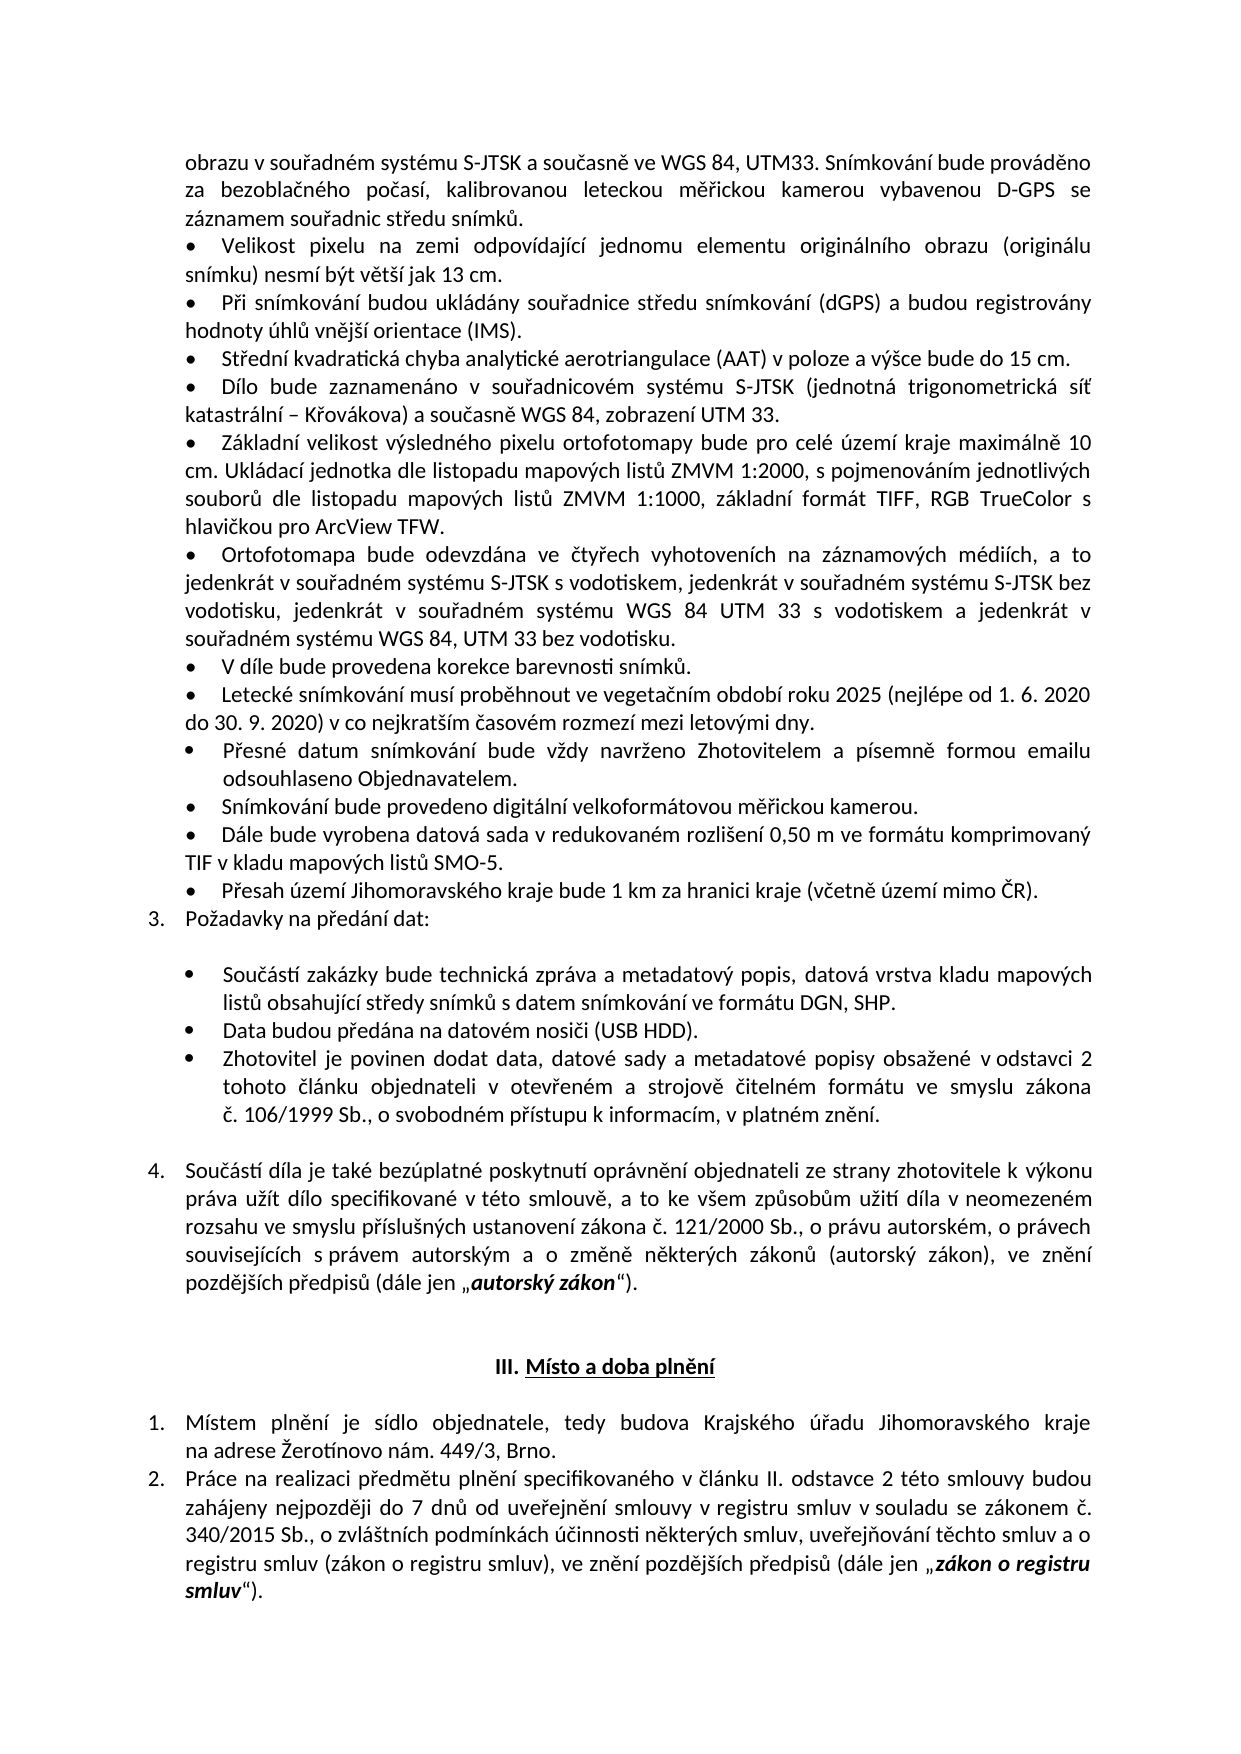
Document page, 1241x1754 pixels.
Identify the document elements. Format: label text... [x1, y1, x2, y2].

text • Dílo bude zaznamenáno v souřadnicovém systému S-JTSK (jednotná trigonometrická síť katastrální – Křovákova) a současně WGS 84, zobrazení UTM 33. [185, 372, 1093, 428]
list Práce na realizaci předmětu plnění specifikovaného v článku II. odstavce 2 této smlouvy budou zahájeny nejpozději do 7 dnů od uveřejnění smlouvy v registru smluv v souladu se zákonem č. 340/2015 Sb., o zvláštních podmínkách účinnosti některých smluv, uveřejňování těchto smluv a o registru smluv (zákon o registru smluv), ve znění pozdějších předpisů (dále jen „zákon o registru smluv“). [148, 1464, 1093, 1605]
list Součástí díla je také bezúplatné poskytnutí oprávnění objednateli ze strany zhotovitele k výkonu práva užít dílo specifikované v této smlouvě, a to ke všem způsobům užití díla v neomezeném rozsahu ve smyslu příslušných ustanovení zákona č. 121/2000 Sb., o právu autorském, o právech souvisejících s právem autorským a o změně některých zákonů (autorský zákon), ve znění pozdějších předpisů (dále jen „autorský zákon“). [148, 1156, 1093, 1296]
text • Ortofotomapa bude odevzdána ve čtyřech vyhotoveních na záznamových médiích, a to jedenkrát v souřadném systému S-JTSK s vodotiskem, jedenkrát v souřadném systému S-JTSK bez vodotisku, jedenkrát v souřadném systému WGS 84 UTM 33 s vodotiskem a jedenkrát v souřadném systému WGS 84, UTM 33 bez vodotisku. [185, 540, 1093, 652]
list Místem plnění je sídlo objednatele, tedy budova Krajského úřadu Jihomoravského kraje na adrese Žerotínovo nám. 449/3, Brno. [148, 1408, 1093, 1464]
list Místo a doba plnění [117, 1352, 1093, 1381]
list Součástí zakázky bude technická zpráva a metadatový popis, datová vrstva kladu mapových listů obsahující středy snímků s datem snímkování ve formátu DGN, SHP. [185, 960, 1093, 1016]
text • Základní velikost výsledného pixelu ortofotomapy bude pro celé území kraje maximálně 10 cm. Ukládací jednotka dle listopadu mapových listů ZMVM 1:2000, s pojmenováním jednotlivých souborů dle listopadu mapových listů ZMVM 1:1000, základní formát TIFF, RGB TrueColor s hlavičkou pro ArcView TFW. [185, 428, 1093, 540]
text • Letecké snímkování musí proběhnout ve vegetačním období roku 2025 (nejlépe od 1. 6. 2020 do 30. 9. 2020) v co nejkratším časovém rozmezí mezi letovými dny. [185, 680, 1093, 736]
text • Při snímkování budou ukládány souřadnice středu snímkování (dGPS) a budou registrovány hodnoty úhlů vnější orientace (IMS). [185, 288, 1093, 344]
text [185, 148, 1093, 232]
text • Dále bude vyrobena datová sada v redukovaném rozlišení 0,50 m ve formátu komprimovaný TIF v kladu mapových listů SMO-5. [185, 820, 1093, 876]
text • Velikost pixelu na zemi odpovídající jednomu elementu originálního obrazu (originálu snímku) nesmí být větší jak 13 cm. [185, 232, 1093, 288]
list Data budou předána na datovém nosiči (USB HDD). [185, 1016, 1093, 1044]
list Přesné datum snímkování bude vždy navrženo Zhotovitelem a písemně formou emailu odsouhlaseno Objednavatelem. [185, 736, 1093, 792]
text • Přesah území Jihomoravského kraje bude 1 km za hranici kraje (včetně území mimo ČR). [185, 876, 1093, 904]
text • V díle bude provedena korekce barevnosti snímků. [185, 652, 1093, 680]
text • Střední kvadratická chyba analytické aerotriangulace (AAT) v poloze a výšce bude do 15 cm. [185, 344, 1093, 372]
list Zhotovitel je povinen dodat data, datové sady a metadatové popisy obsažené v odstavci 2 tohoto článku objednateli v otevřeném a strojově čitelném formátu ve smyslu zákona č. 106/1999 Sb., o svobodném přístupu k informacím, v platném znění. [185, 1044, 1093, 1128]
text • Snímkování bude provedeno digitální velkoformátovou měřickou kamerou. [185, 792, 1093, 820]
list Požadavky na předání dat: [148, 904, 1093, 932]
